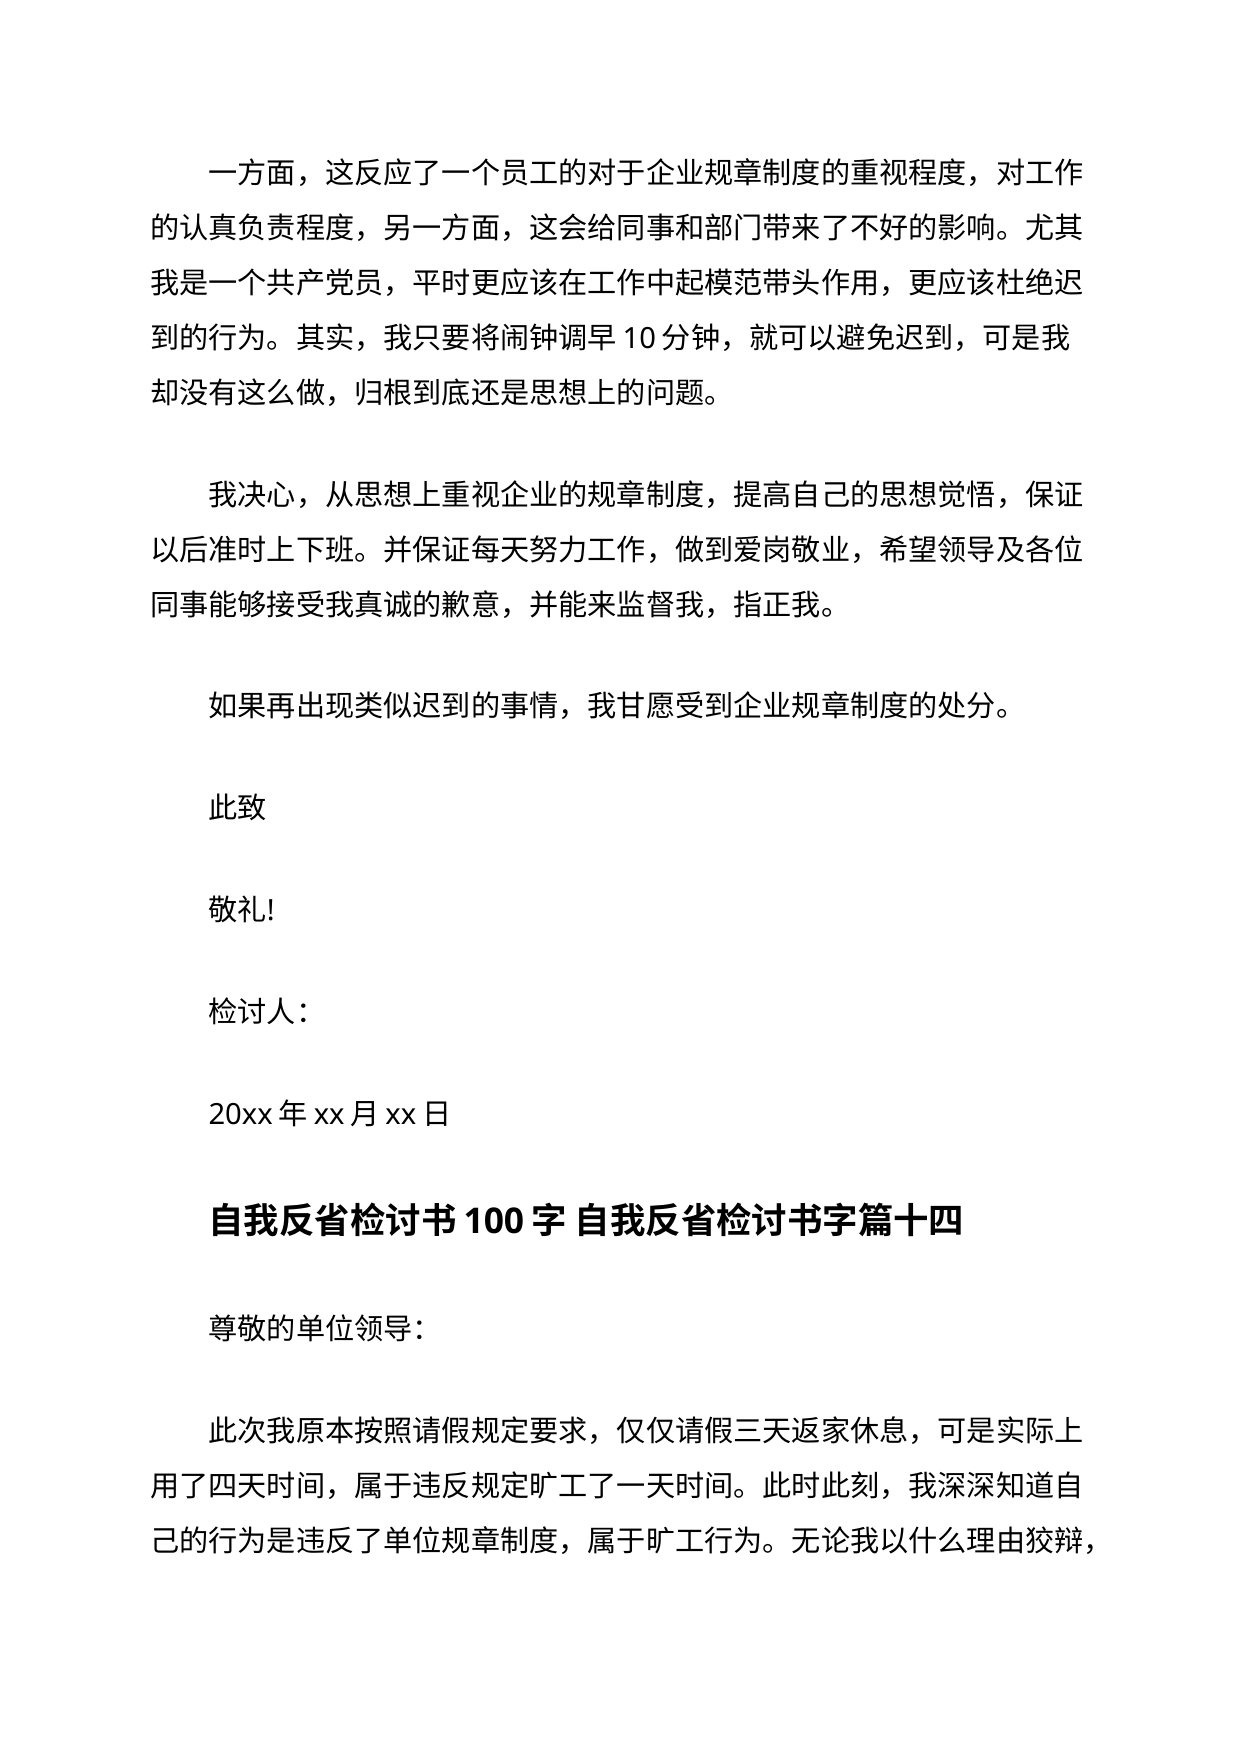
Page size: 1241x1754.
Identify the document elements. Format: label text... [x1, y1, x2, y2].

text 此致 [150, 785, 1090, 827]
text 20xx年xx月xx日 [150, 1090, 1090, 1133]
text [150, 1408, 1090, 1560]
text 我决心，从思想上重视企业的规章制度，提高自己的思想觉悟，保证以后准时上下班。并保证每天努力工作，做到爱岗敬业，希望领导及各位同事能够接受我真诚的歉意，并能来监督我，指正我。 [150, 471, 1090, 623]
text 检讨人： [150, 988, 1090, 1031]
text 尊敬的单位领导： [150, 1306, 1090, 1348]
text 一方面，这反应了一个员工的对于企业规章制度的重视程度，对工作的认真负责程度，另一方面，这会给同事和部门带来了不好的影响。尤其我是一个共产党员，平时更应该在工作中起模范带头作用，更应该杜绝迟到的行为。其实，我只要将闹钟调早10分钟，就可以避免迟到，可是我却没有这么做，归根到底还是思想上的问题。 [150, 150, 1090, 412]
text 如果再出现类似迟到的事情，我甘愿受到企业规章制度的处分。 [150, 683, 1090, 725]
text 敬礼! [150, 887, 1090, 929]
text 自我反省检讨书100字 自我反省检讨书字篇十四 [150, 1192, 1090, 1244]
